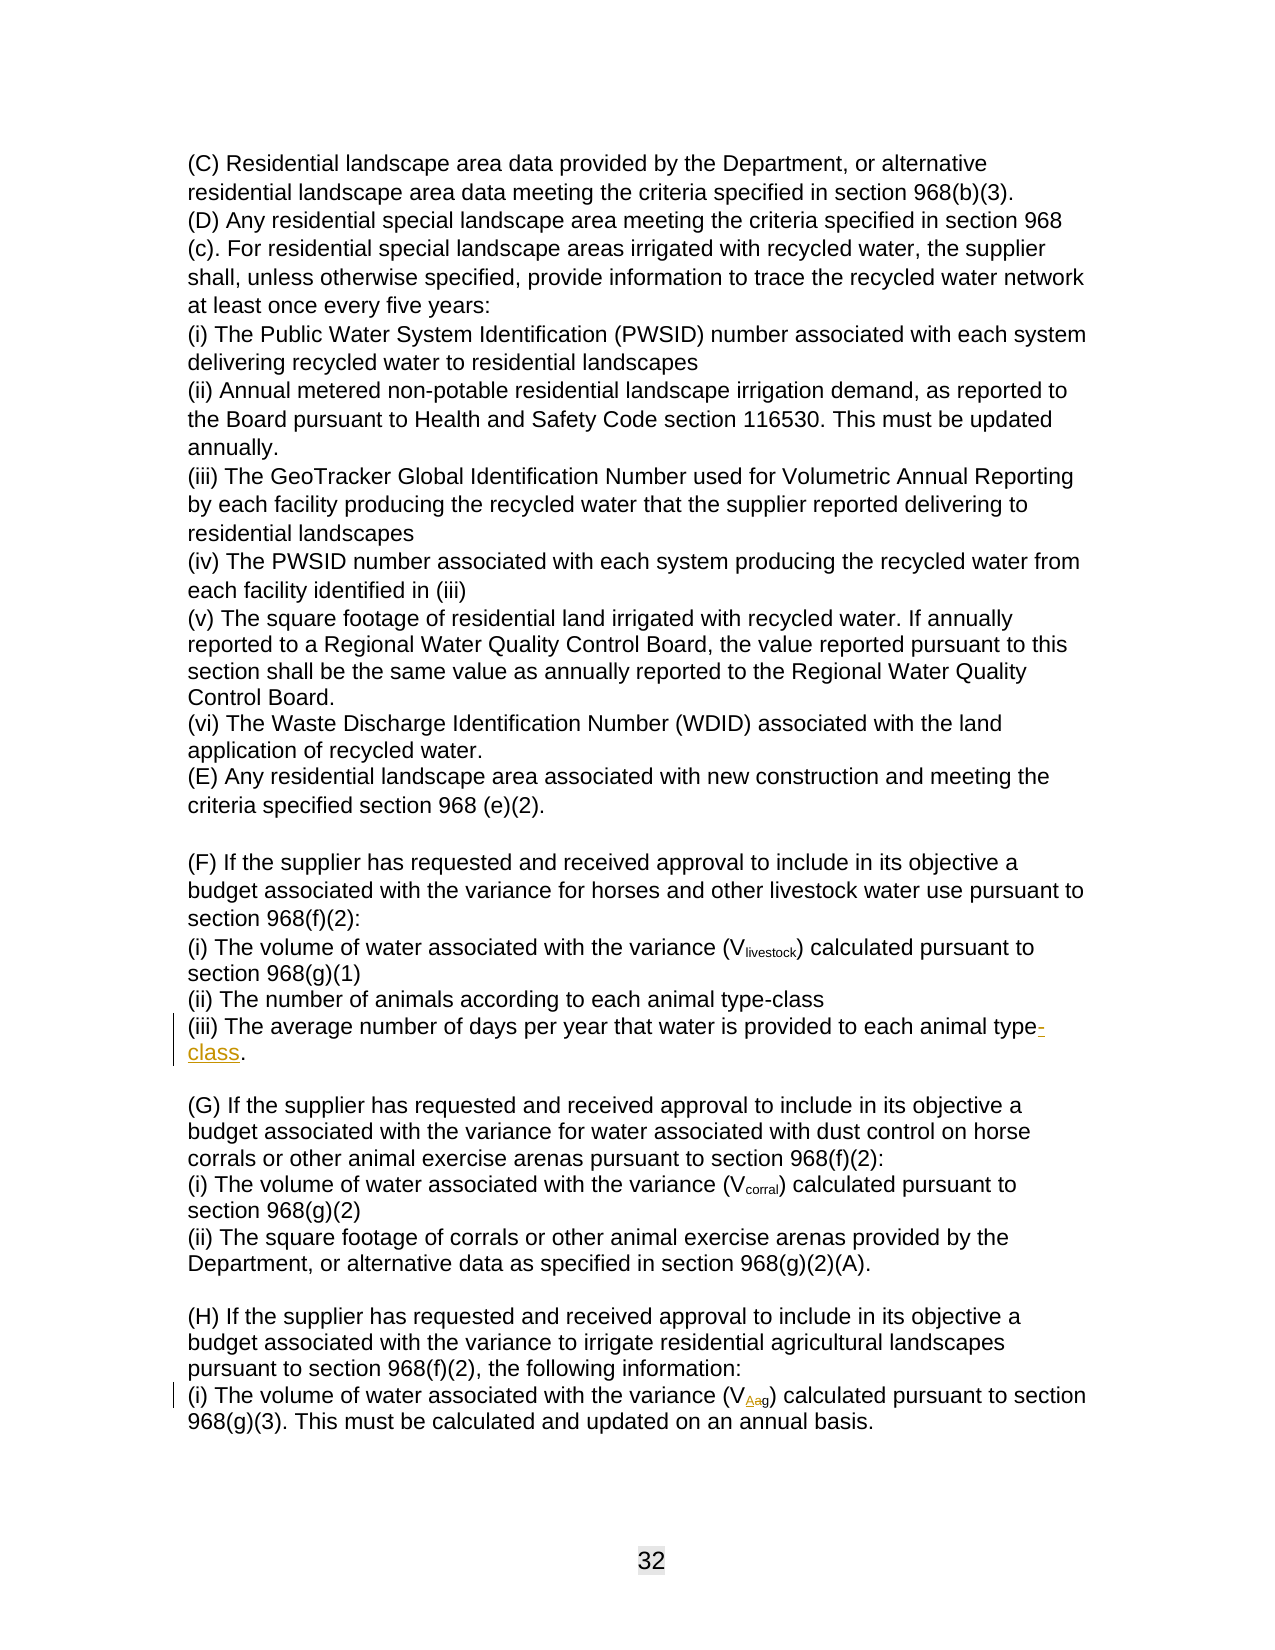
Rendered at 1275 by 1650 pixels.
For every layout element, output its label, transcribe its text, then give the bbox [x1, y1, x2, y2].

text (i) The volume of water associated with the variance (Vcorral) calculated pursuant to section 968(g)(2) [187, 1171, 1087, 1224]
text (iii) The GeoTracker Global Identification Number used for Volumetric Annual Reporting by each facility producing the recycled water that the supplier reported delivering to residential landscapes [187, 463, 1087, 546]
text (iii) The average number of days per year that water is provided to each animal type. [187, 1013, 1087, 1066]
text (ii) Annual metered non-potable residential landscape irrigation demand, as reported to the Board pursuant to Health and Safety Code section 116530. This must be updated annually. [187, 377, 1087, 461]
text (iv) The PWSID number associated with each system producing the recycled water from each facility identified in (iii) [187, 548, 1087, 603]
text (G) If the supplier has requested and received approval to include in its objective a budget associated with the variance for water associated with dust control on horse corrals or other animal exercise arenas pursuant to section 968(f)(2): [187, 1092, 1087, 1171]
text (F) If the supplier has requested and received approval to include in its objective a budget associated with the variance for horses and other livestock water use pursuant to section 968(f)(2): [187, 848, 1087, 932]
text (H) If the supplier has requested and received approval to include in its objective a budget associated with the variance to irrigate residential agricultural landscapes pursuant to section 968(f)(2), the following information: [187, 1303, 1087, 1382]
text (ii) The square footage of corrals or other animal exercise arenas provided by the Department, or alternative data as specified in section 968(g)(2)(A). [187, 1224, 1087, 1276]
text (vi) The Waste Discharge Identification Number (WDID) associated with the land application of recycled water. [187, 710, 1087, 763]
text (i) The volume of water associated with the variance (Vg) calculated pursuant to section 968(g)(3). This must be calculated and updated on an annual basis. [187, 1382, 1087, 1434]
text (E) Any residential landscape area associated with new construction and meeting the criteria specified section 968 (e)(2). [187, 763, 1087, 818]
text (ii) The number of animals according to each animal type-class [187, 986, 1087, 1013]
text (v) The square footage of residential land irrigated with recycled water. If annually reported to a Regional Water Quality Control Board, the value reported pursuant to this section shall be the same value as annually reported to the Regional Water Quality Control Board. [187, 605, 1087, 710]
text (C) Residential landscape area data provided by the Department, or alternative residential landscape area data meeting the criteria specified in section 968(b)(3). [187, 150, 1087, 205]
text (i) The Public Water System Identification (PWSID) number associated with each system delivering recycled water to residential landscapes [187, 321, 1087, 375]
text (D) Any residential special landscape area meeting the criteria specified in section 968 (c). For residential special landscape areas irrigated with recycled water, the supplier shall, unless otherwise specified, provide information to trace the recycled water network at least once every five years: [187, 207, 1087, 318]
text (i) The volume of water associated with the variance (Vlivestock) calculated pursuant to section 968(g)(1) [187, 934, 1087, 986]
